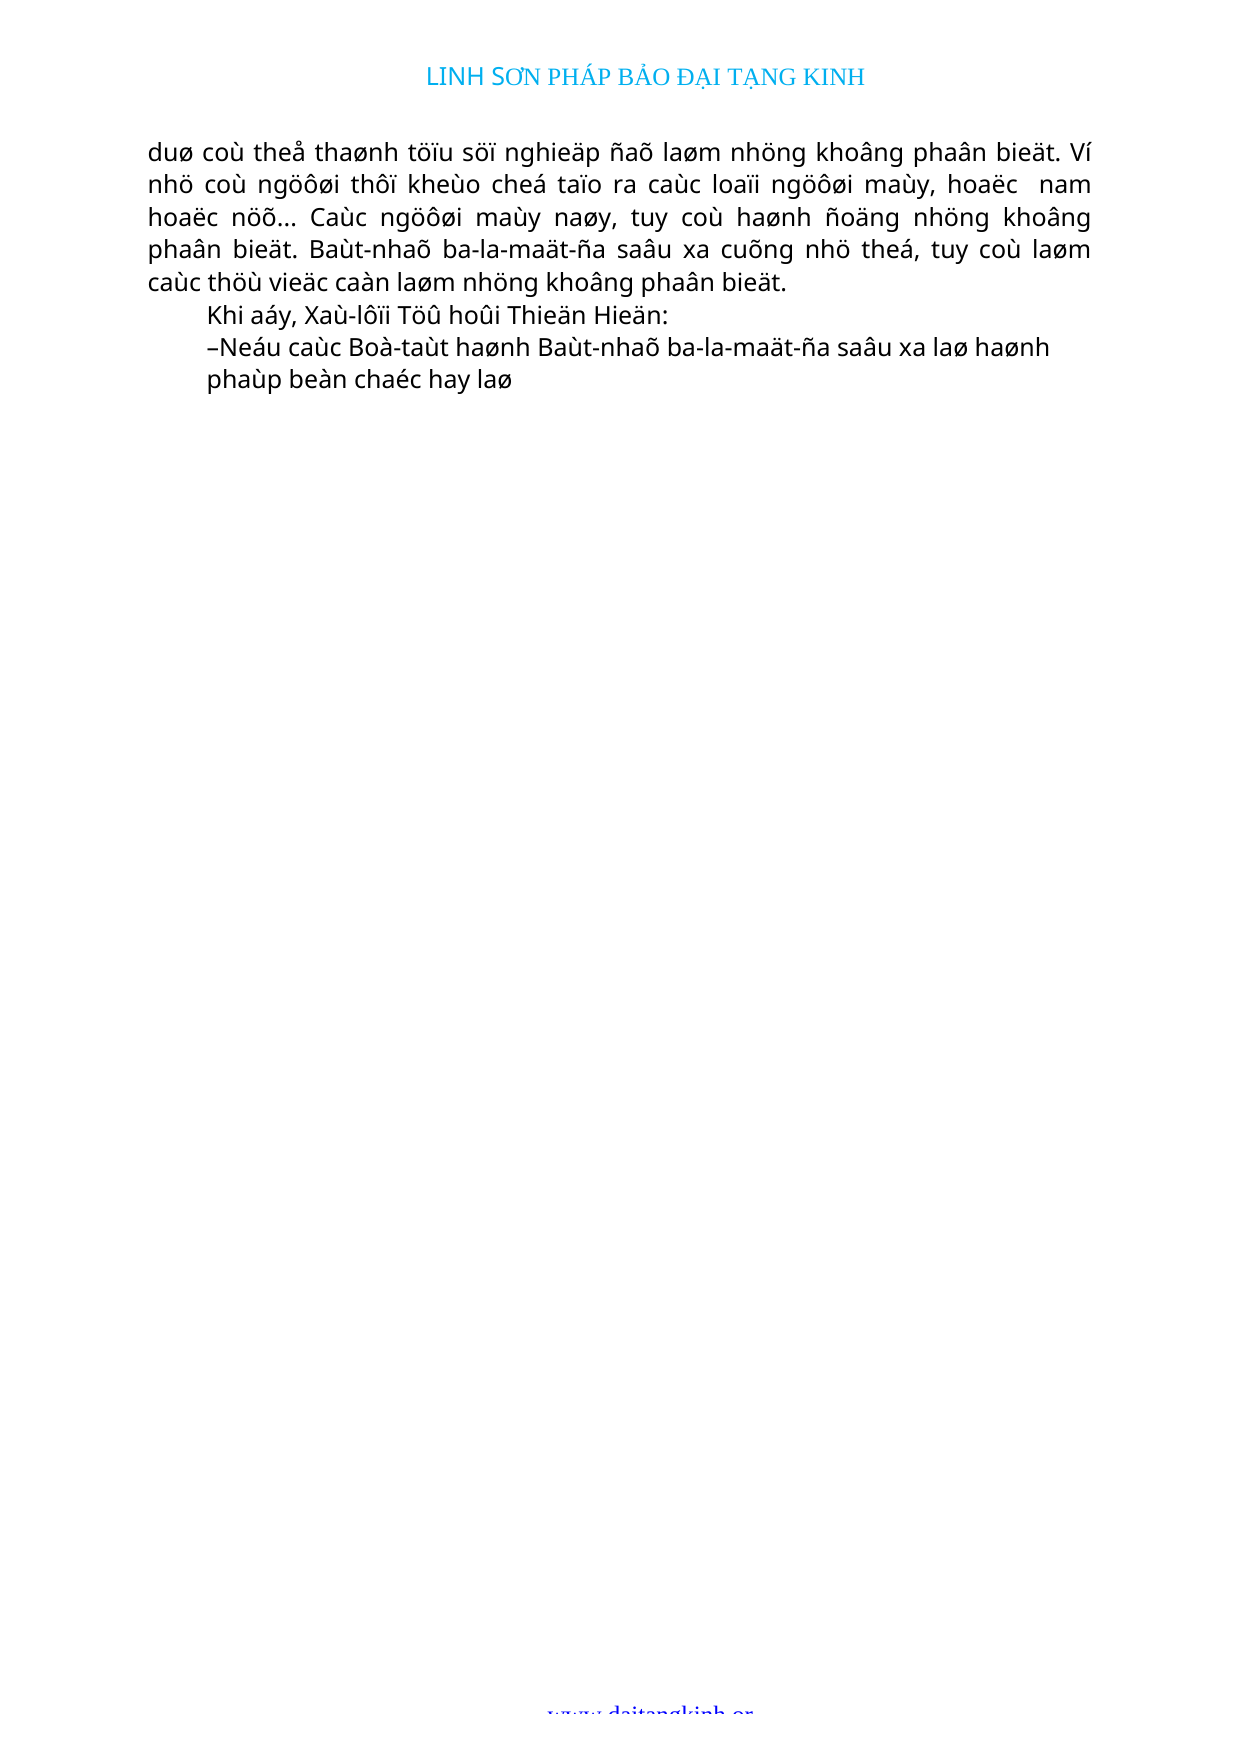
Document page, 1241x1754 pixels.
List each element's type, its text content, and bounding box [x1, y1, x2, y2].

text Khi aáy, Xaù-lôïi Töû hoûi Thieän Hieän: [206, 299, 1105, 331]
text –Neáu caùc Boà-taùt haønh Baùt-nhaõ ba-la-maät-ña saâu xa laø haønh phaùp beàn chaéc hay laø [206, 331, 1105, 395]
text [147, 135, 1093, 299]
